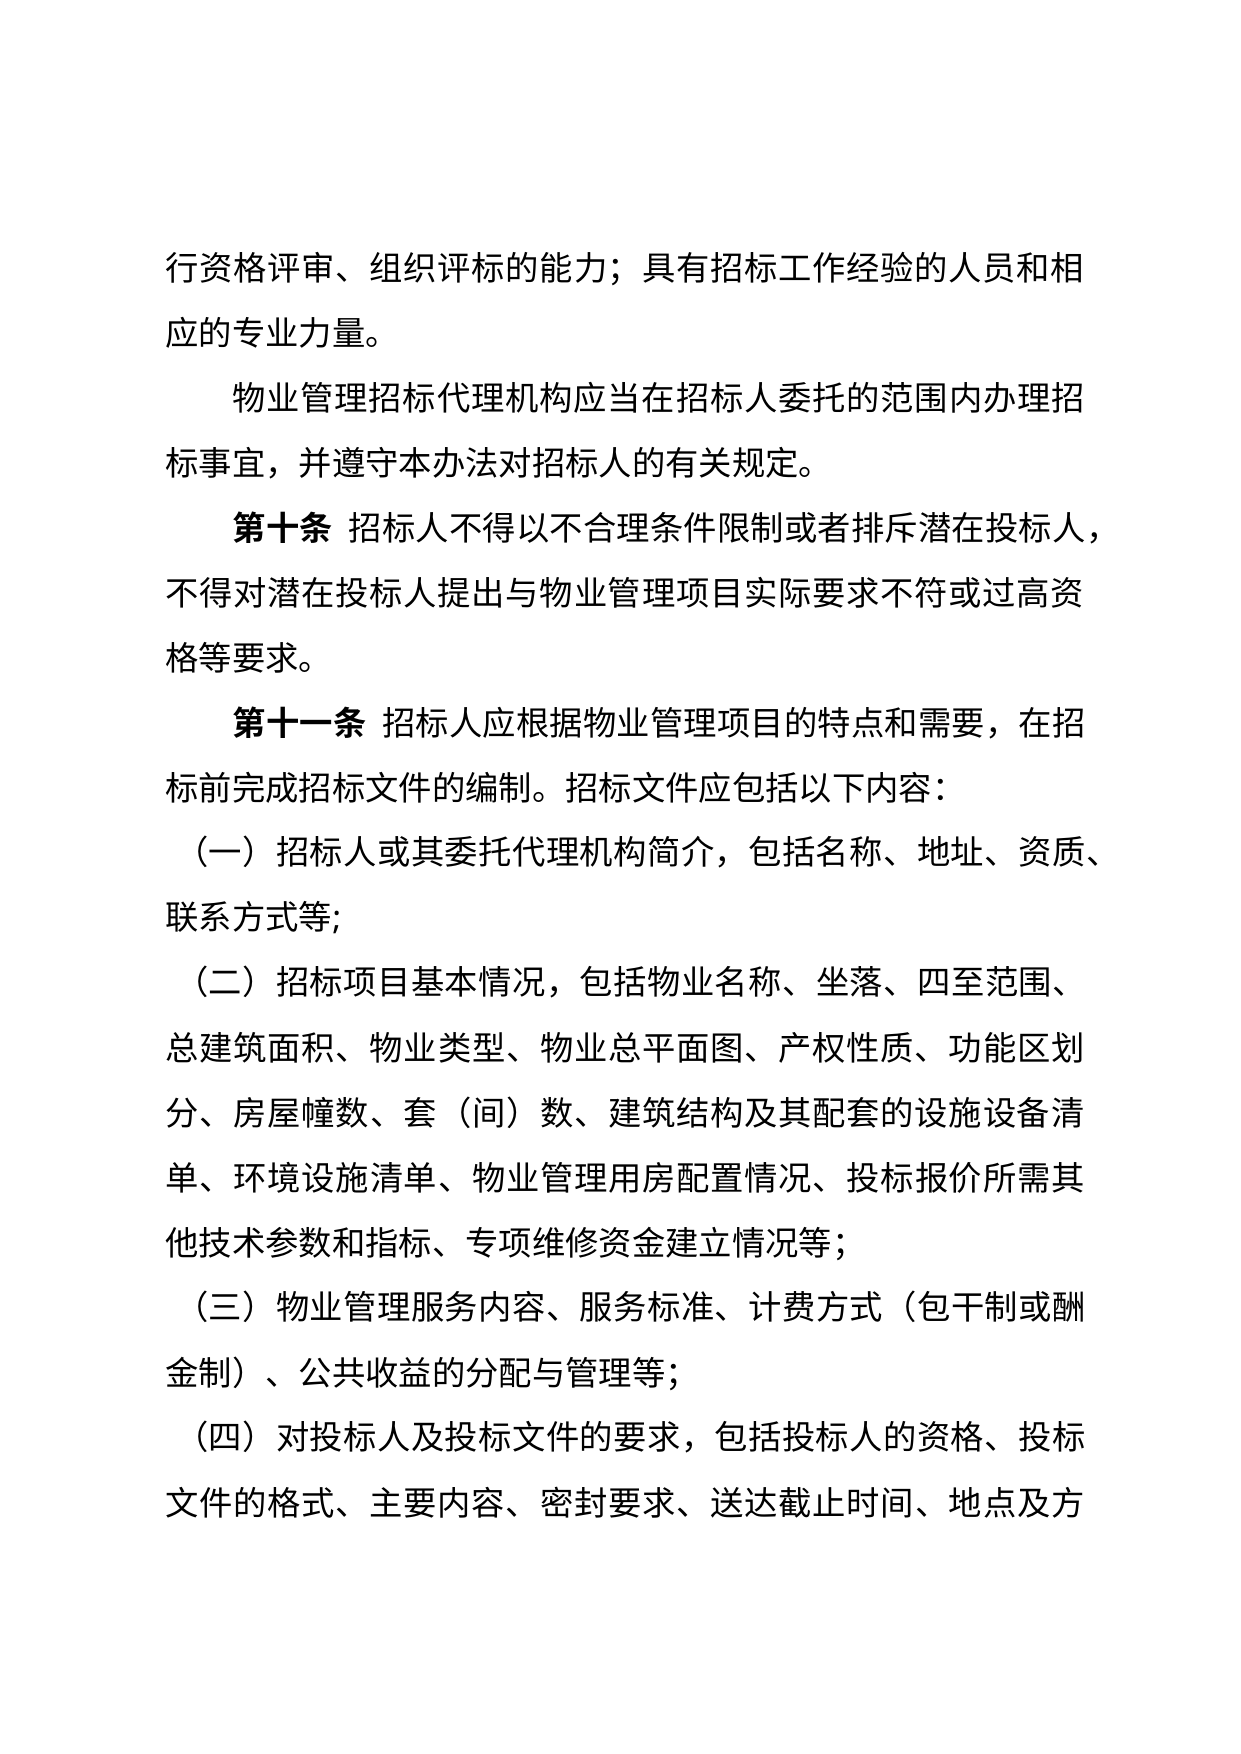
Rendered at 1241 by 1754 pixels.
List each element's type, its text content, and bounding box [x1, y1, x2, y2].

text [165, 233, 1087, 363]
text 物业管理招标代理机构应当在招标人委托的范围内办理招标事宜，并遵守本办法对招标人的有关规定。 [165, 363, 1087, 493]
text 第十条 招标人不得以不合理条件限制或者排斥潜在投标人，不得对潜在投标人提出与物业管理项目实际要求不符或过高资格等要求。 [165, 493, 1087, 688]
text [165, 688, 1087, 1533]
